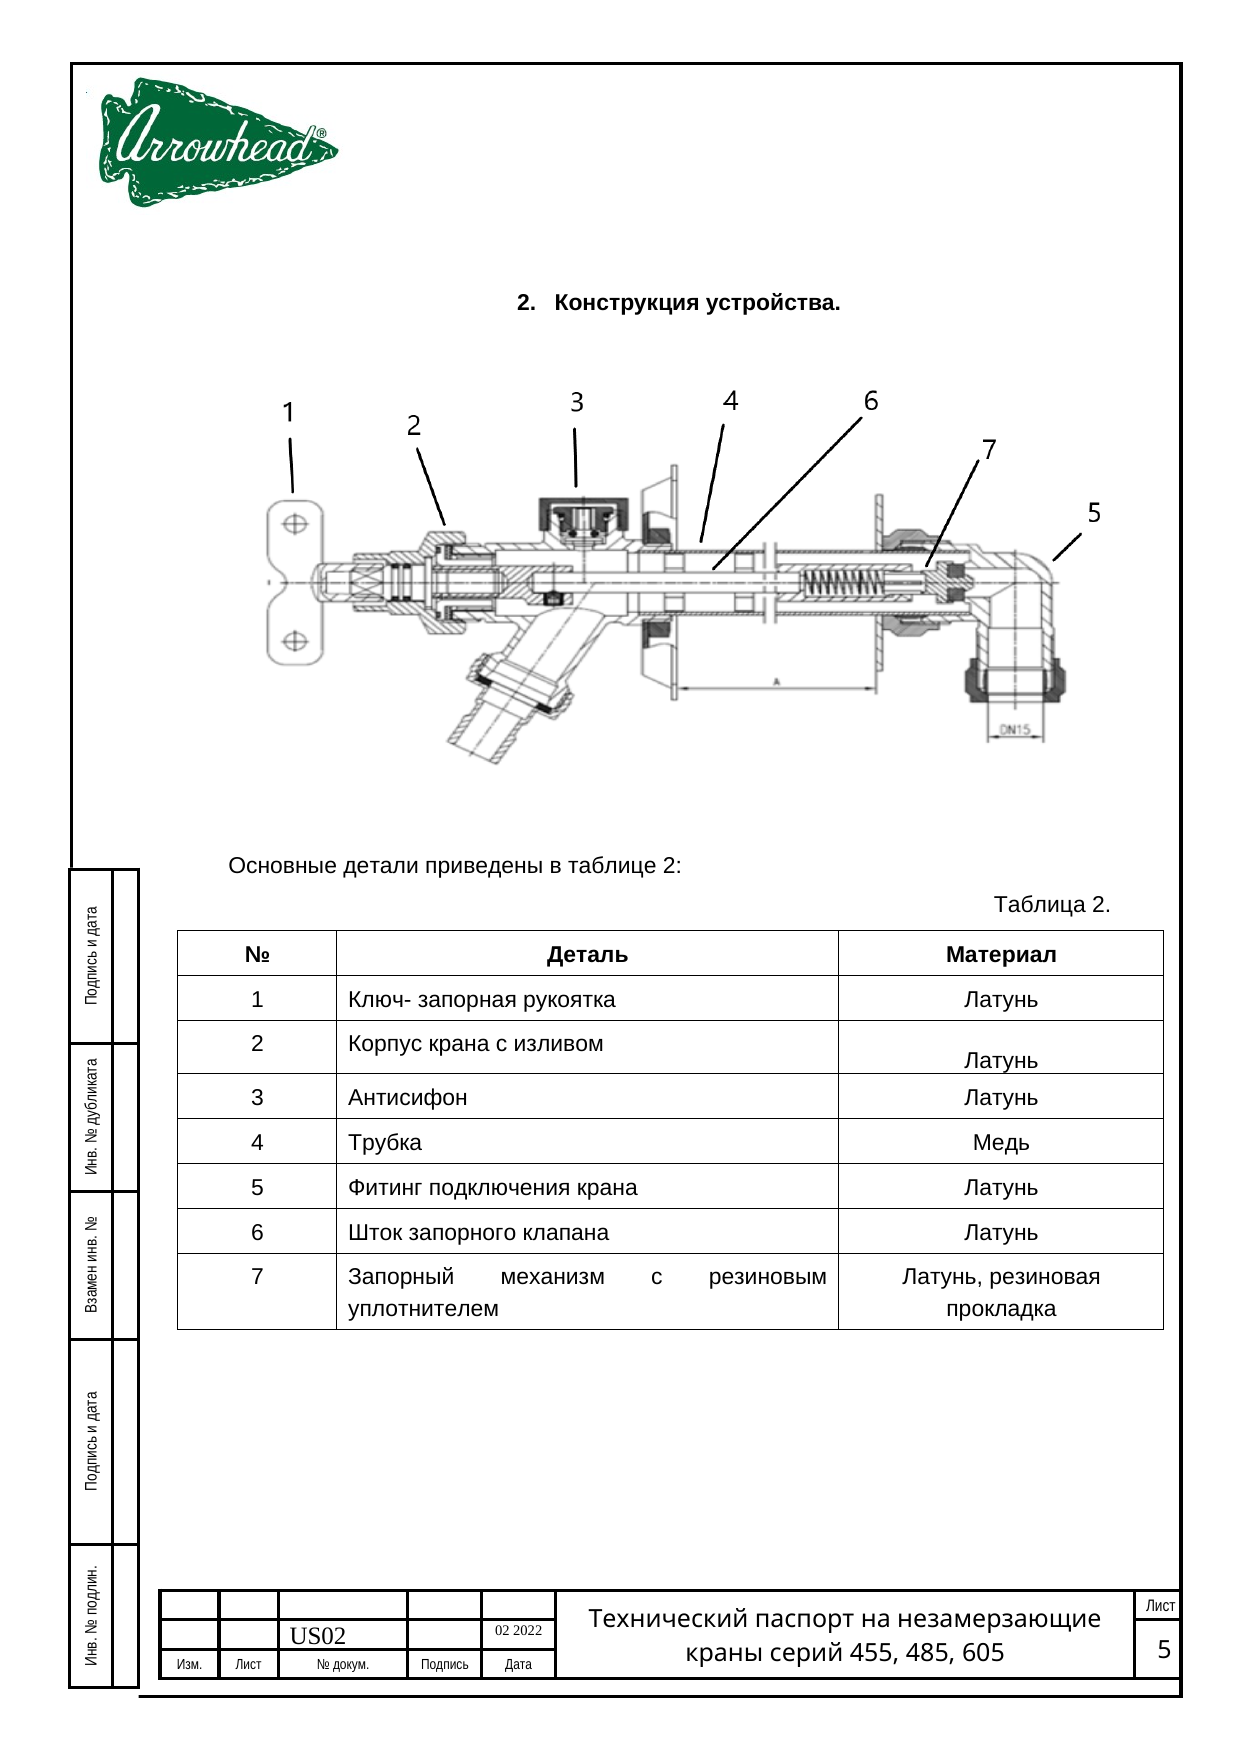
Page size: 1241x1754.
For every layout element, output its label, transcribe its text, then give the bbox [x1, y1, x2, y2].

table_cell Запорный механизм с резиновым уплотнителем [337, 1254, 838, 1328]
table_cell Трубка [337, 1119, 838, 1163]
text Основные детали приведены в таблице 2: [177, 852, 1152, 878]
table_cell 6 [178, 1209, 336, 1252]
table_cell Шток запорного клапана [337, 1209, 838, 1252]
table_cell Латунь [839, 1074, 1163, 1118]
table_cell 7 [178, 1254, 336, 1328]
table_cell Корпус крана с изливом [337, 1021, 838, 1073]
table_cell Фитинг подключения крана [337, 1164, 838, 1208]
table_cell Латунь [839, 976, 1163, 1019]
table_header Деталь [337, 931, 838, 975]
table_cell Ключ- запорная рукоятка [337, 976, 838, 1019]
subtitle Конструкция устройства. [517, 288, 1152, 315]
table_cell Латунь [839, 1209, 1163, 1252]
table_cell 4 [178, 1119, 336, 1163]
picture [86, 71, 345, 215]
table_cell Медь [839, 1119, 1163, 1163]
table_cell 5 [178, 1164, 336, 1208]
table_cell Латунь [839, 1164, 1163, 1208]
table_cell Антисифон [337, 1074, 838, 1118]
table_cell 2 [178, 1021, 336, 1073]
table_cell 3 [178, 1074, 336, 1118]
picture [177, 349, 1152, 824]
text Таблица 2. [177, 891, 1111, 917]
table_header Материал [839, 931, 1163, 975]
table_cell Латунь [839, 1021, 1163, 1073]
table_cell 1 [178, 976, 336, 1019]
table_cell Латунь, резиновая прокладка [839, 1254, 1163, 1328]
table_header № [178, 931, 336, 975]
